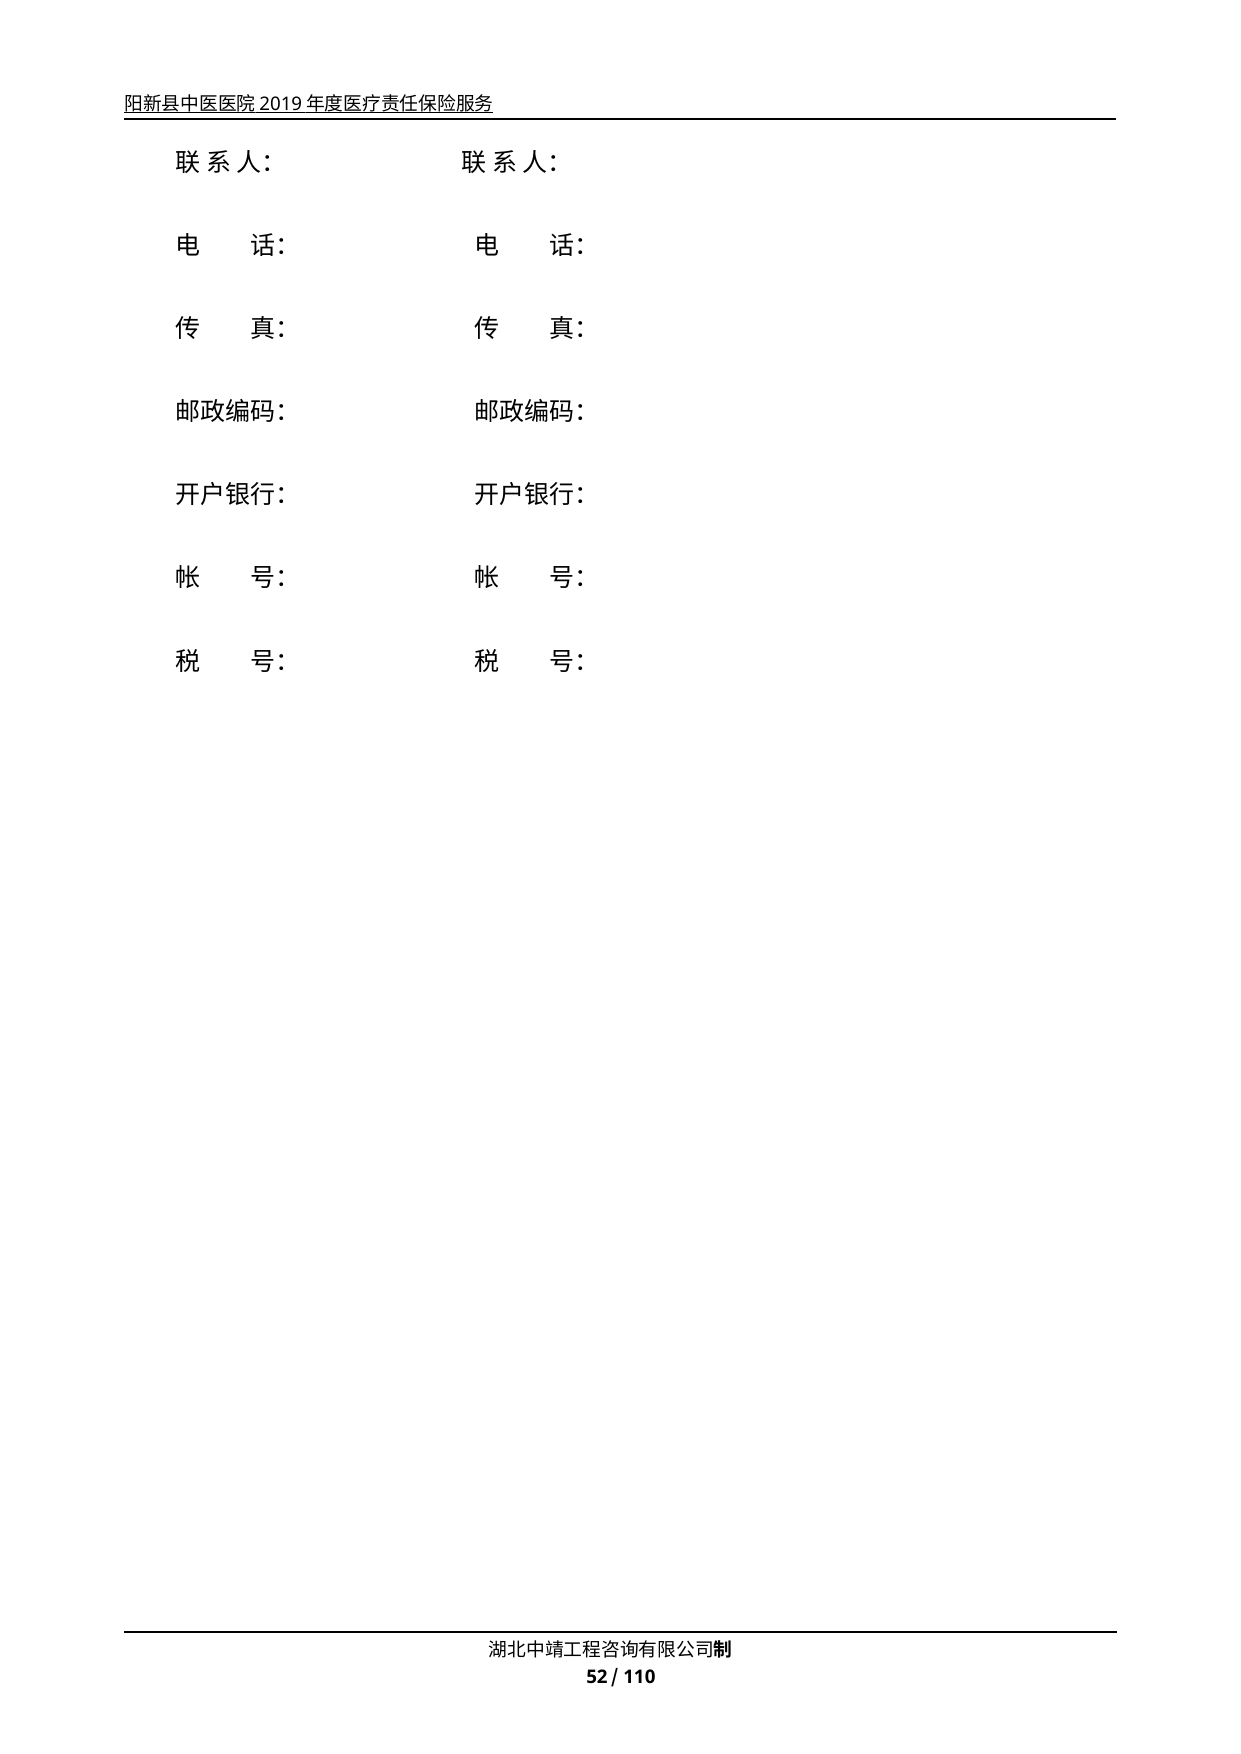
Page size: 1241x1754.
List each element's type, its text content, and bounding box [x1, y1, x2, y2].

text 税 号： 税 号： [124, 627, 1116, 692]
text 传 真： 传 真： [124, 294, 1116, 359]
text 联 系 人： 联 系 人： [124, 128, 1116, 193]
text 邮政编码： 邮政编码： [124, 377, 1116, 442]
text 电 话： 电 话： [124, 211, 1116, 276]
text 开户银行： 开户银行： [124, 460, 1116, 525]
text 帐 号： 帐 号： [124, 543, 1116, 608]
